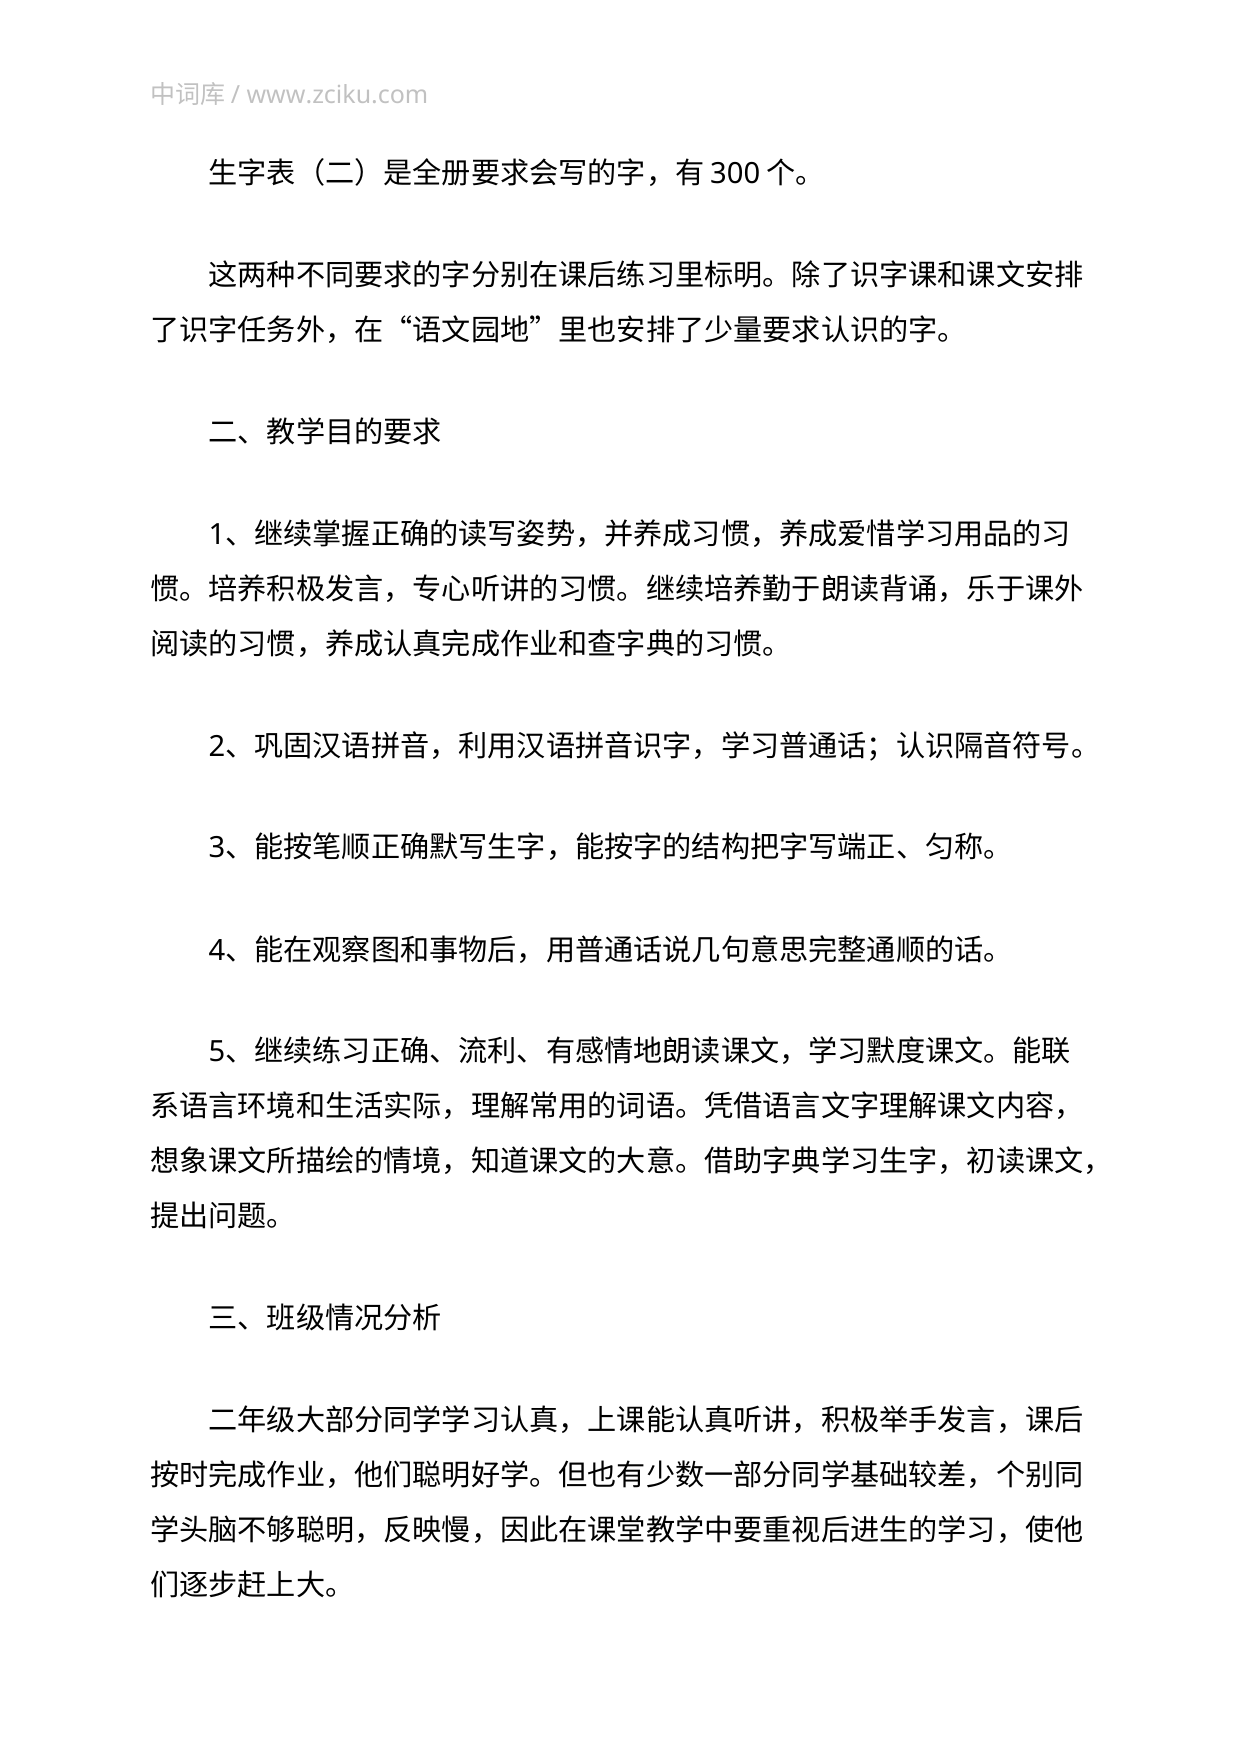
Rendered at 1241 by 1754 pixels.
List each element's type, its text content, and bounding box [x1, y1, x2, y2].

text 5、继续练习正确、流利、有感情地朗读课文，学习默度课文。能联系语言环境和生活实际，理解常用的词语。凭借语言文字理解课文内容，想象课文所描绘的情境，知道课文的大意。借助字典学习生字，初读课文，提出问题。 [150, 1028, 1090, 1235]
text 生字表（二）是全册要求会写的字，有300个。 [150, 150, 1090, 192]
text 3、能按笔顺正确默写生字，能按字的结构把字写端正、匀称。 [150, 824, 1090, 866]
text 二、教学目的要求 [150, 409, 1090, 451]
text 2、巩固汉语拼音，利用汉语拼音识字，学习普通话；认识隔音符号。 [150, 722, 1090, 764]
text 这两种不同要求的字分别在课后练习里标明。除了识字课和课文安排了识字任务外，在“语文园地”里也安排了少量要求认识的字。 [150, 252, 1090, 349]
text 4、能在观察图和事物后，用普通话说几句意思完整通顺的话。 [150, 926, 1090, 968]
text 三、班级情况分析 [150, 1294, 1090, 1337]
text 二年级大部分同学学习认真，上课能认真听讲，积极举手发言，课后按时完成作业，他们聪明好学。但也有少数一部分同学基础较差，个别同学头脑不够聪明，反映慢，因此在课堂教学中要重视后进生的学习，使他们逐步赶上大。 [150, 1396, 1090, 1603]
text 1、继续掌握正确的读写姿势，并养成习惯，养成爱惜学习用品的习惯。培养积极发言，专心听讲的习惯。继续培养勤于朗读背诵，乐于课外阅读的习惯，养成认真完成作业和查字典的习惯。 [150, 510, 1090, 663]
